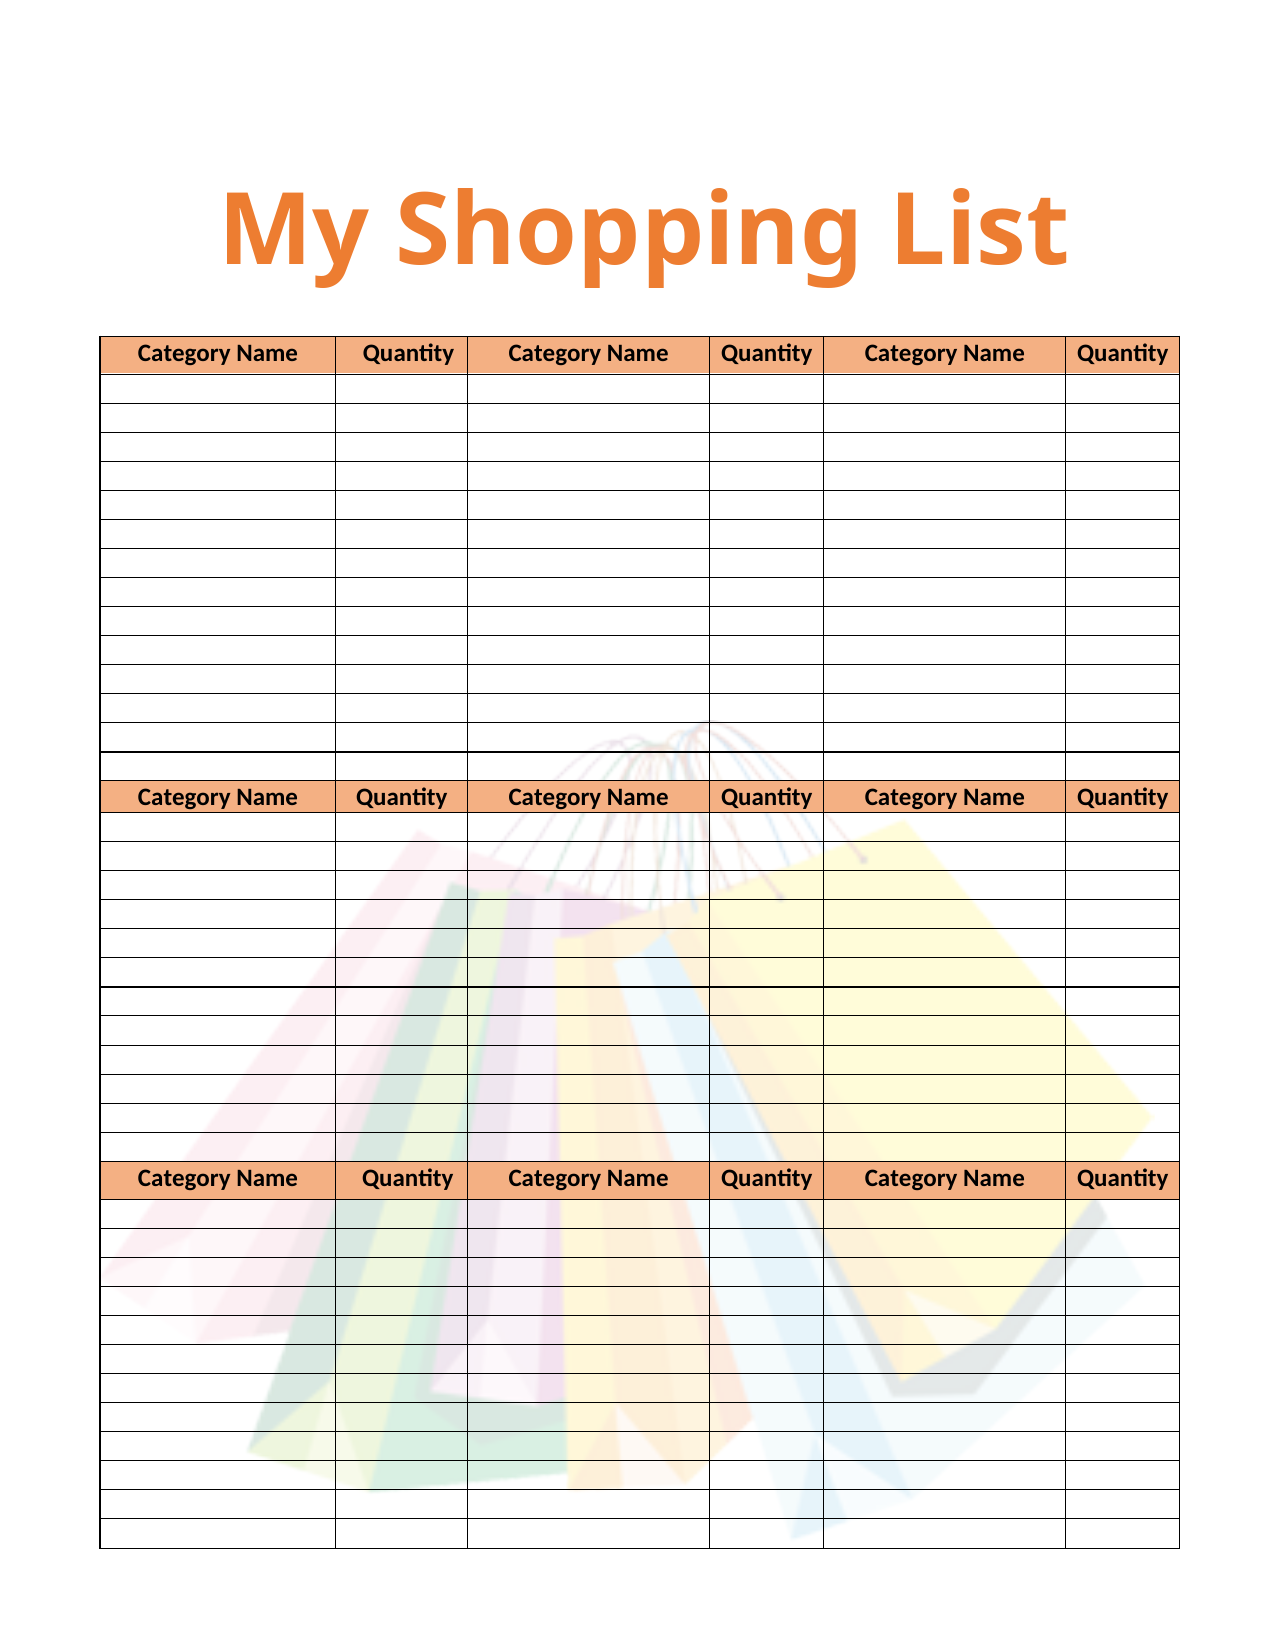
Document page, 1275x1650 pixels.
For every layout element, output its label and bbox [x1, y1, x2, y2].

picture [824, 1316, 1065, 1344]
picture [710, 1104, 823, 1132]
picture [824, 929, 1065, 957]
picture [1066, 813, 1155, 841]
picture [1066, 900, 1155, 928]
picture [101, 988, 335, 1015]
picture [824, 1374, 1065, 1402]
picture [468, 1200, 709, 1228]
picture [1066, 1046, 1155, 1074]
picture [468, 1461, 709, 1489]
picture [710, 1432, 823, 1460]
picture [336, 1316, 467, 1344]
picture [336, 1374, 467, 1402]
picture [710, 1016, 823, 1045]
picture [1066, 1287, 1155, 1315]
picture [468, 753, 709, 780]
picture [101, 929, 335, 957]
picture [824, 1104, 1065, 1132]
picture [824, 1403, 1065, 1431]
picture [710, 1200, 823, 1228]
picture [468, 929, 709, 957]
picture [468, 958, 709, 986]
picture [101, 1200, 335, 1228]
picture [101, 1016, 335, 1045]
picture [710, 929, 823, 957]
picture [824, 723, 1065, 751]
picture [710, 1461, 823, 1489]
picture [824, 1075, 1065, 1103]
picture [468, 842, 709, 870]
picture [336, 753, 467, 780]
picture [710, 1229, 823, 1257]
picture [101, 1490, 335, 1518]
picture [95, 720, 99, 1547]
picture [101, 1374, 335, 1402]
picture [101, 1461, 335, 1489]
picture [1066, 1345, 1155, 1373]
picture [824, 1229, 1065, 1257]
picture [824, 842, 1065, 870]
picture [710, 988, 823, 1015]
picture [824, 813, 1065, 841]
picture [468, 1229, 709, 1257]
picture [101, 842, 335, 870]
picture [710, 753, 823, 780]
picture [1066, 1403, 1155, 1431]
picture [710, 1316, 823, 1344]
picture [710, 1258, 823, 1286]
picture [336, 1075, 467, 1103]
picture [336, 1345, 467, 1373]
picture [710, 842, 823, 870]
picture [468, 871, 709, 899]
picture [710, 1374, 823, 1402]
picture [468, 1432, 709, 1460]
picture [101, 1258, 335, 1286]
picture [1066, 1133, 1155, 1161]
picture [824, 988, 1065, 1015]
picture [336, 1104, 467, 1132]
picture [101, 1104, 335, 1132]
picture [1066, 1519, 1155, 1547]
picture [101, 1519, 335, 1547]
picture [336, 988, 467, 1015]
picture [1066, 1374, 1155, 1402]
picture [1066, 842, 1155, 870]
picture [336, 958, 467, 986]
picture [101, 1403, 335, 1431]
picture [336, 1046, 467, 1074]
picture [710, 1133, 823, 1161]
picture [468, 1016, 709, 1045]
picture [101, 723, 335, 751]
picture [1066, 753, 1155, 780]
picture [824, 1287, 1065, 1315]
picture [336, 1432, 467, 1460]
picture [468, 1490, 709, 1518]
picture [1066, 1200, 1155, 1228]
picture [824, 1519, 1065, 1547]
picture [824, 1200, 1065, 1228]
picture [101, 1229, 335, 1257]
picture [710, 1046, 823, 1074]
picture [710, 958, 823, 986]
picture [710, 1287, 823, 1315]
picture [336, 900, 467, 928]
picture [824, 753, 1065, 780]
picture [101, 1133, 335, 1161]
picture [468, 900, 709, 928]
picture [710, 1403, 823, 1431]
picture [824, 1046, 1065, 1074]
picture [336, 842, 467, 870]
picture [101, 1432, 335, 1460]
picture [710, 1345, 823, 1373]
picture [1066, 1016, 1155, 1045]
picture [468, 723, 709, 751]
picture [336, 1287, 467, 1315]
picture [101, 1287, 335, 1315]
picture [1066, 929, 1155, 957]
picture [336, 1403, 467, 1431]
picture [824, 1490, 1065, 1518]
picture [1066, 1229, 1155, 1257]
picture [101, 871, 335, 899]
picture [468, 1519, 709, 1547]
picture [1066, 1104, 1155, 1132]
picture [468, 1046, 709, 1074]
picture [336, 1519, 467, 1547]
picture [1066, 871, 1155, 899]
picture [824, 871, 1065, 899]
picture [336, 929, 467, 957]
picture [1066, 1490, 1155, 1518]
picture [824, 1432, 1065, 1460]
picture [824, 1258, 1065, 1286]
picture [468, 1403, 709, 1431]
picture [468, 1345, 709, 1373]
picture [468, 1104, 709, 1132]
picture [336, 1490, 467, 1518]
picture [336, 1229, 467, 1257]
picture [336, 1016, 467, 1045]
picture [336, 1461, 467, 1489]
picture [336, 871, 467, 899]
picture [1066, 1258, 1155, 1286]
picture [101, 958, 335, 986]
picture [101, 1316, 335, 1344]
picture [468, 1258, 709, 1286]
picture [710, 813, 823, 841]
picture [824, 1461, 1065, 1489]
picture [468, 1316, 709, 1344]
picture [101, 1345, 335, 1373]
picture [336, 1133, 467, 1161]
picture [468, 1075, 709, 1103]
picture [1066, 988, 1155, 1015]
picture [824, 900, 1065, 928]
picture [101, 900, 335, 928]
picture [101, 753, 335, 780]
picture [710, 1519, 823, 1547]
picture [336, 723, 467, 751]
picture [468, 1133, 709, 1161]
picture [468, 813, 709, 841]
picture [824, 1016, 1065, 1045]
picture [1066, 1461, 1155, 1489]
picture [1066, 1075, 1155, 1103]
picture [1066, 1316, 1155, 1344]
picture [1066, 723, 1155, 751]
picture [101, 1075, 335, 1103]
picture [824, 1345, 1065, 1373]
picture [101, 1046, 335, 1074]
picture [1066, 1432, 1155, 1460]
picture [468, 1374, 709, 1402]
picture [710, 1490, 823, 1518]
picture [101, 813, 335, 841]
picture [468, 988, 709, 1015]
picture [336, 1258, 467, 1286]
picture [824, 958, 1065, 986]
picture [468, 1287, 709, 1315]
picture [710, 900, 823, 928]
picture [336, 1200, 467, 1228]
picture [336, 813, 467, 841]
picture [710, 723, 823, 751]
picture [824, 1133, 1065, 1161]
picture [710, 871, 823, 899]
picture [1066, 958, 1155, 986]
picture [710, 1075, 823, 1103]
